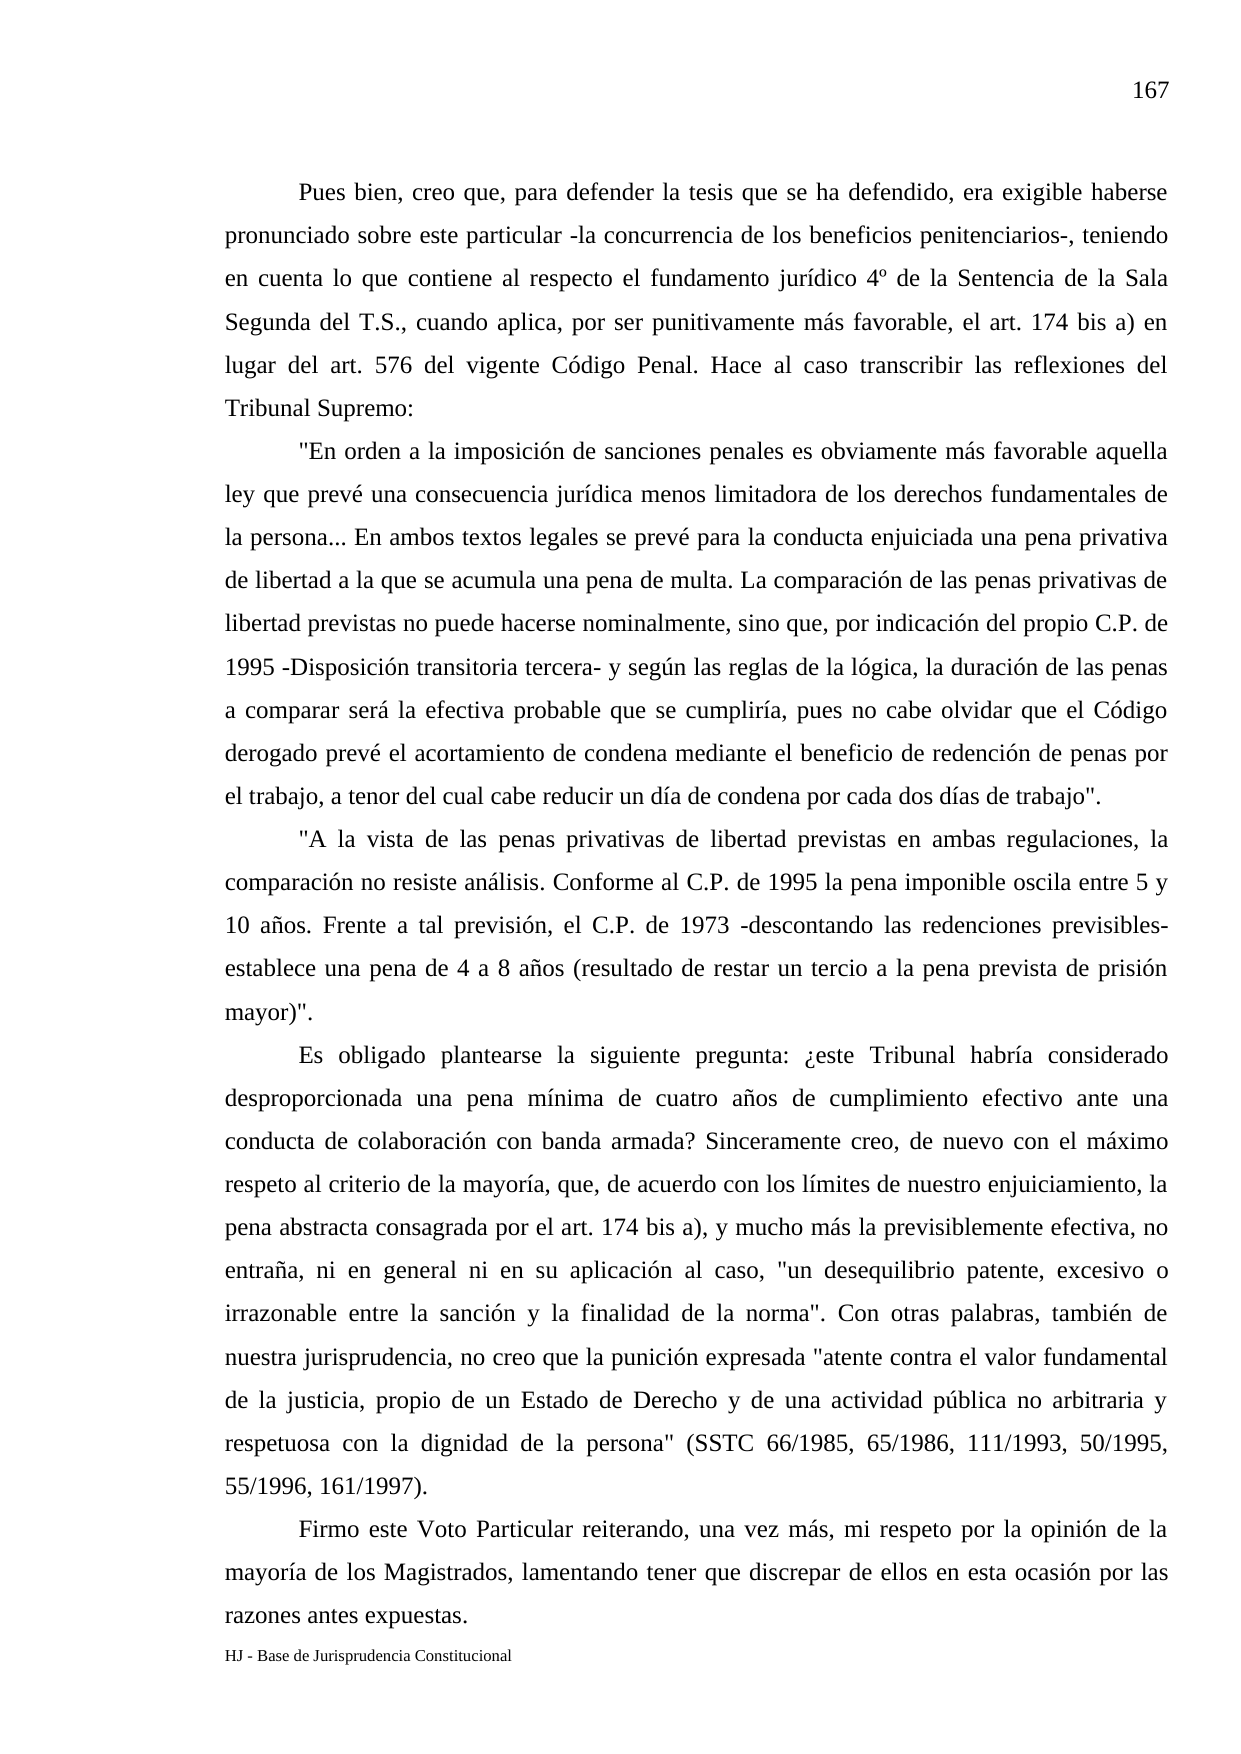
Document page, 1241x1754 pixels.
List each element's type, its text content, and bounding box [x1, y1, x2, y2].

text Firmo este Voto Particular reiterando, una vez más, mi respeto por la opinión de la mayoría de los Magistrados, lamentando tener que discrepar de ellos en esta ocasión por las razones antes expuestas. [224, 1514, 1169, 1629]
text Pues bien, creo que, para defender la tesis que se ha defendido, era exigible haberse pronunciado sobre este particular -la concurrencia de los beneficios penitenciarios-, teniendo en cuenta lo que contiene al respecto el fundamento jurídico 4º de la Sentencia de la Sala Segunda del T.S., cuando aplica, por ser punitivamente más favorable, el art. 174 bis a) en lugar del art. 576 del vigente Código Penal. Hace al caso transcribir las reflexiones del Tribunal Supremo: [224, 177, 1169, 422]
text "A la vista de las penas privativas de libertad previstas en ambas regulaciones, la comparación no resiste análisis. Conforme al C.P. de 1995 la pena imponible oscila entre 5 y 10 años. Frente a tal previsión, el C.P. de 1973 -descontando las redenciones previsibles- establece una pena de 4 a 8 años (resultado de restar un tercio a la pena prevista de prisión mayor)". [224, 824, 1169, 1025]
text "En orden a la imposición de sanciones penales es obviamente más favorable aquella ley que prevé una consecuencia jurídica menos limitadora de los derechos fundamentales de la persona... En ambos textos legales se prevé para la conducta enjuiciada una pena privativa de libertad a la que se acumula una pena de multa. La comparación de las penas privativas de libertad previstas no puede hacerse nominalmente, sino que, por indicación del propio C.P. de 1995 -Disposición transitoria tercera- y según las reglas de la lógica, la duración de las penas a comparar será la efectiva probable que se cumpliría, pues no cabe olvidar que el Código derogado prevé el acortamiento de condena mediante el beneficio de redención de penas por el trabajo, a tenor del cual cabe reducir un día de condena por cada dos días de trabajo". [224, 436, 1169, 810]
text Es obligado plantearse la siguiente pregunta: ¿este Tribunal habría considerado desproporcionada una pena mínima de cuatro años de cumplimiento efectivo ante una conducta de colaboración con banda armada? Sinceramente creo, de nuevo con el máximo respeto al criterio de la mayoría, que, de acuerdo con los límites de nuestro enjuiciamiento, la pena abstracta consagrada por el art. 174 bis a), y mucho más la previsiblemente efectiva, no entraña, ni en general ni en su aplicación al caso, "un desequilibrio patente, excesivo o irrazonable entre la sanción y la finalidad de la norma". Con otras palabras, también de nuestra jurisprudencia, no creo que la punición expresada "atente contra el valor fundamental de la justicia, propio de un Estado de Derecho y de una actividad pública no arbitraria y respetuosa con la dignidad de la persona" (SSTC 66/1985, 65/1986, 111/1993, 50/1995, 55/1996, 161/1997). [224, 1040, 1169, 1500]
